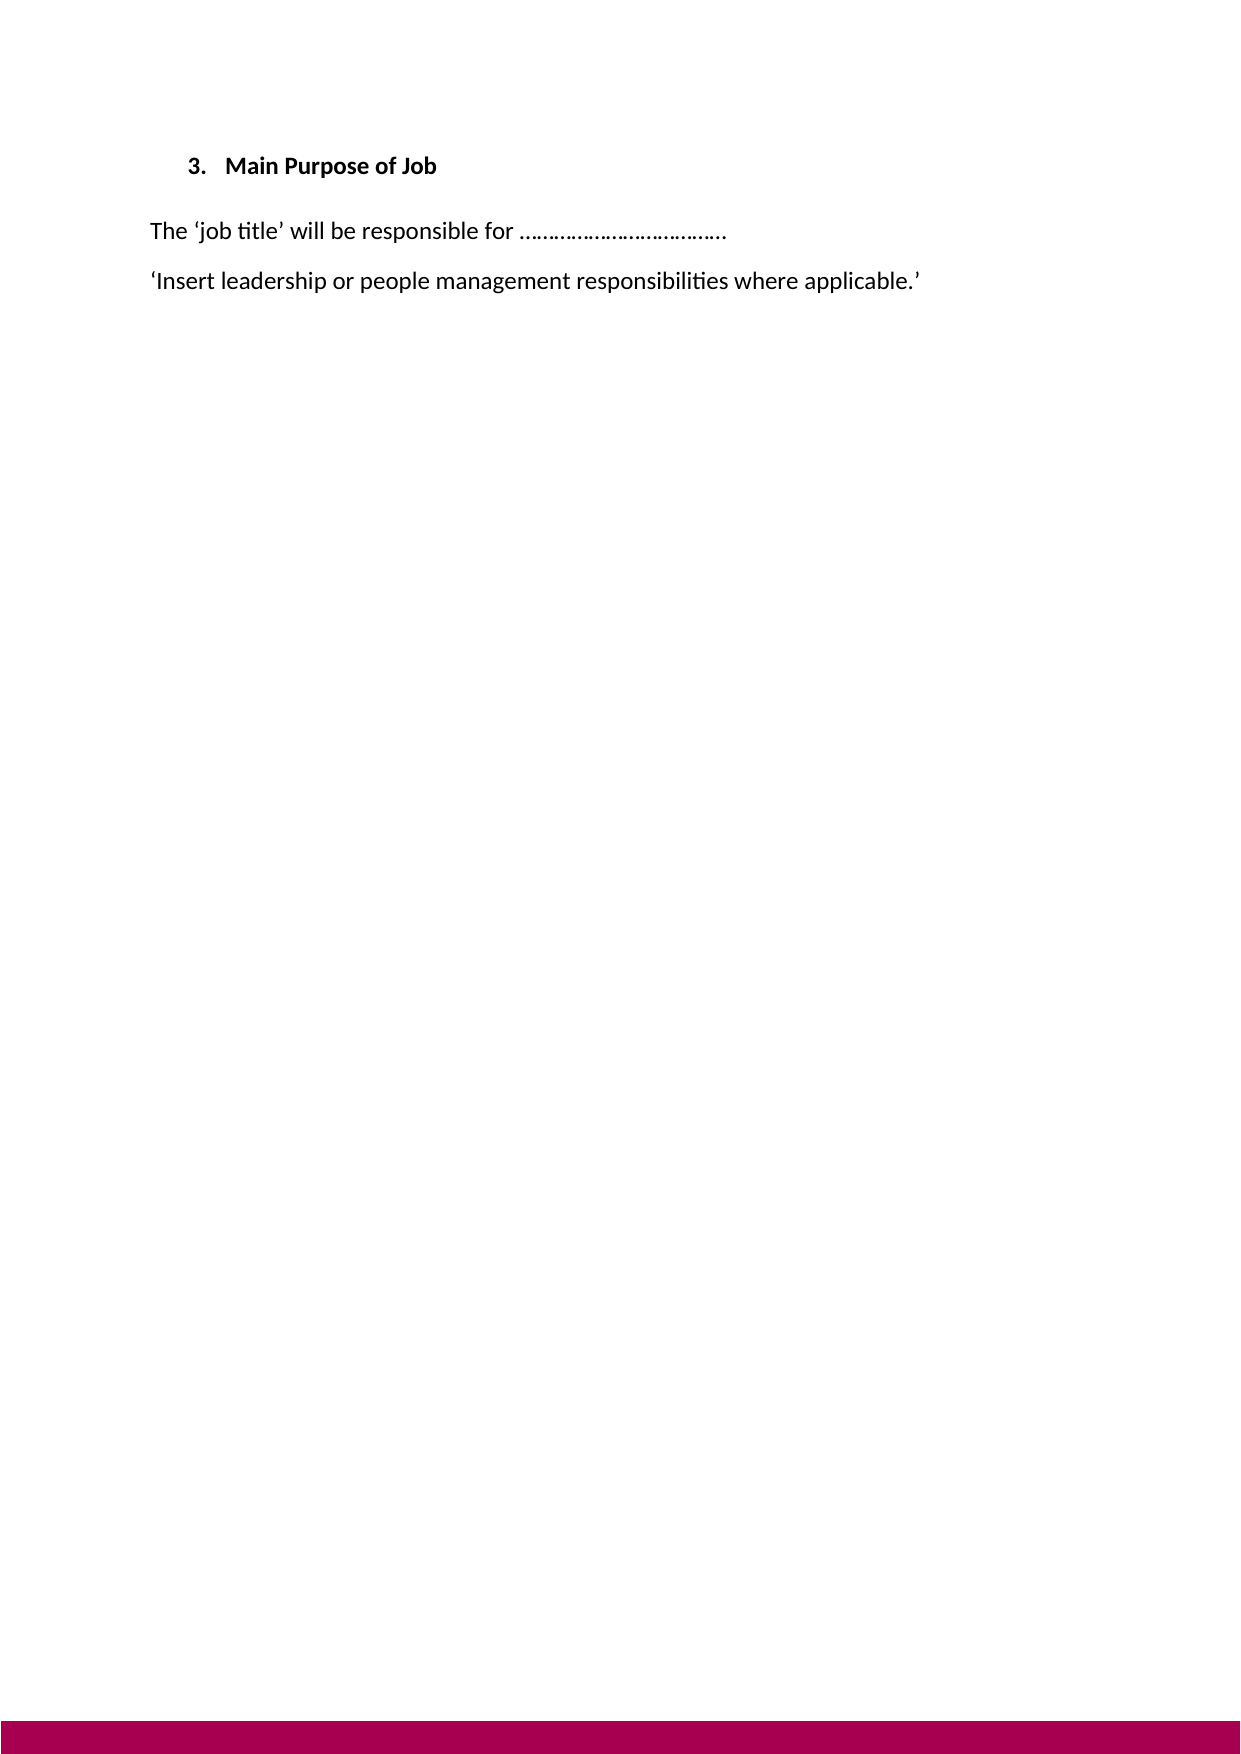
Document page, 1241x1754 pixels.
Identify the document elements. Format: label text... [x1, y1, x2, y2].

text The ‘job title’ will be responsible for ……………………………… [150, 215, 1090, 246]
list Main Purpose of Job [187, 150, 1081, 181]
text ‘Insert leadership or people management responsibilities where applicable.’ [150, 265, 1090, 296]
